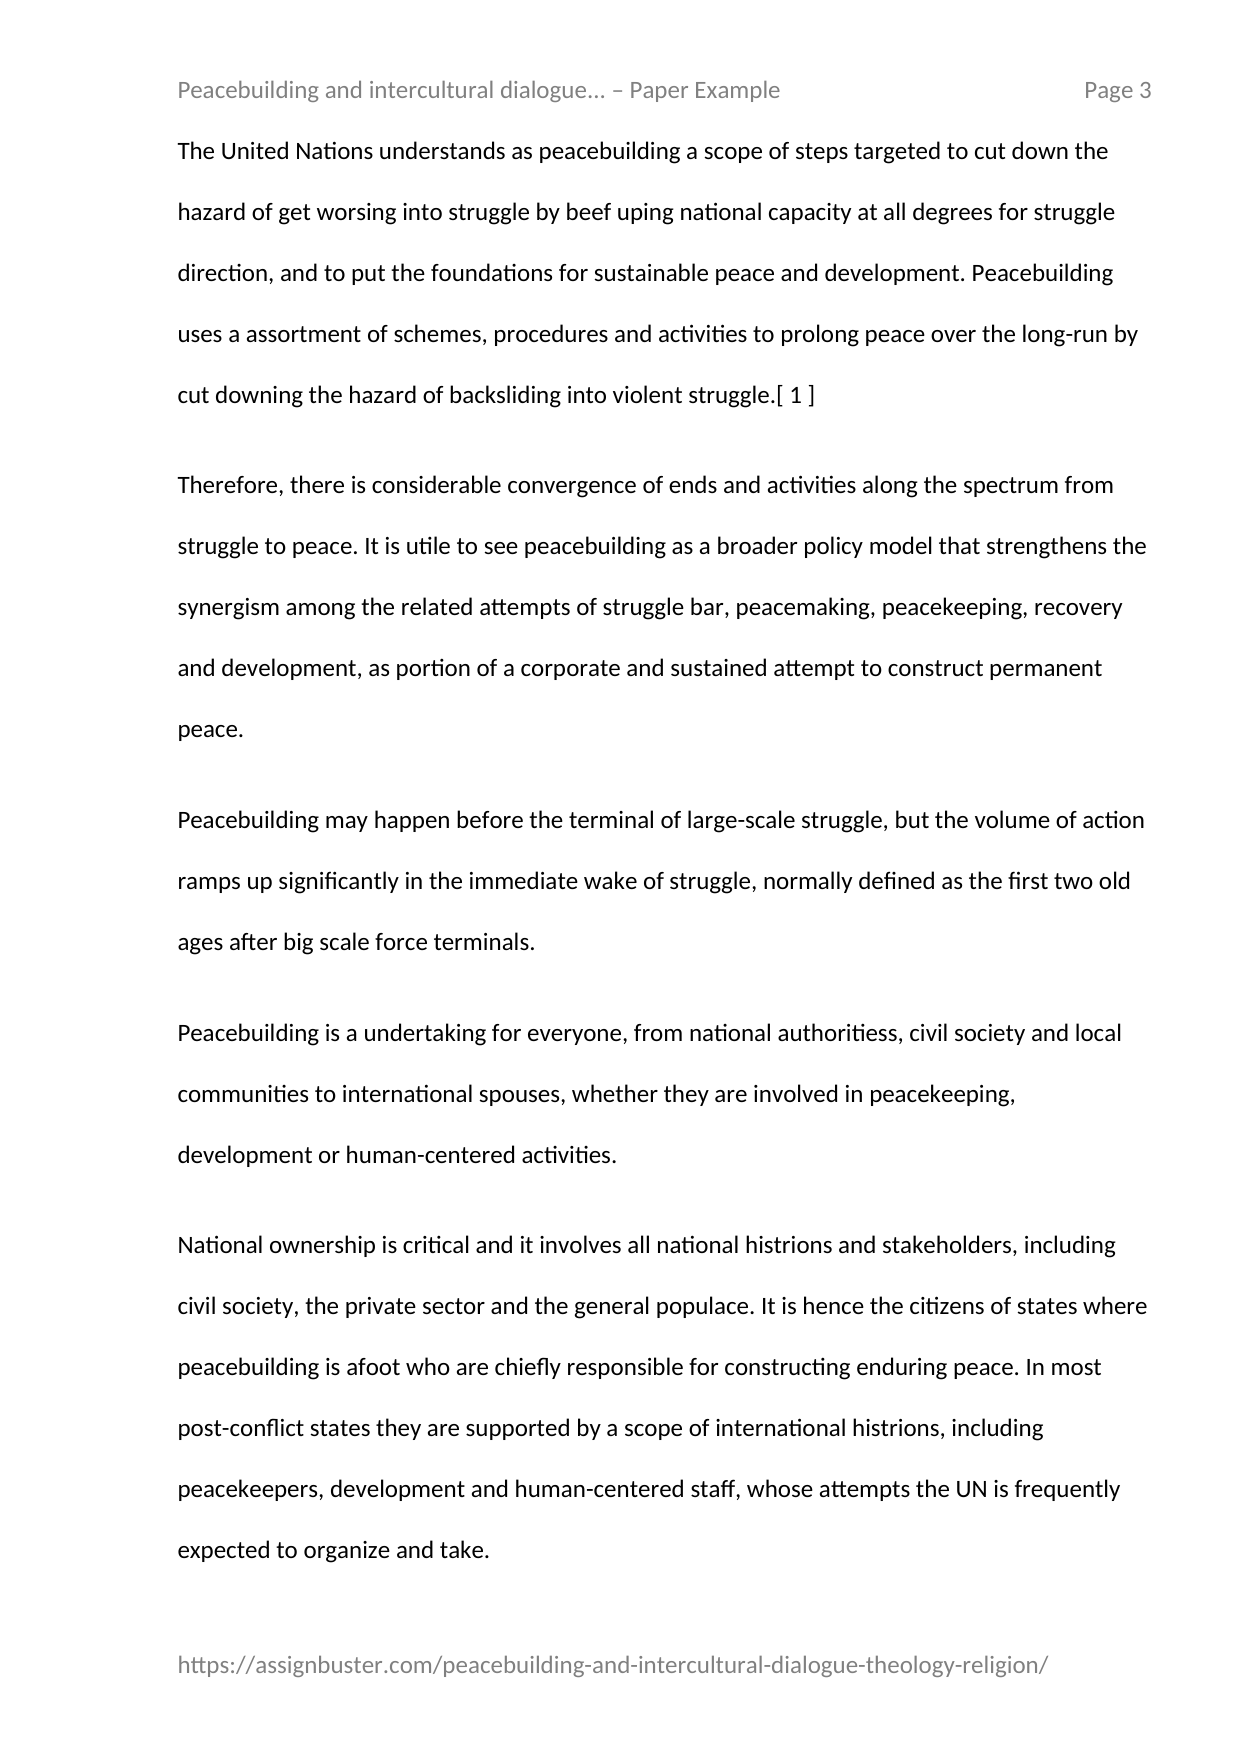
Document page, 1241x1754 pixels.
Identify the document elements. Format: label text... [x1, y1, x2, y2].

text Peacebuilding is a undertaking for everyone, from national authoritiess, civil society and local communities to international spouses, whether they are involved in peacekeeping, development or human-centered activities. [177, 1017, 1152, 1169]
text National ownership is critical and it involves all national histrions and stakeholders, including civil society, the private sector and the general populace. It is hence the citizens of states where peacebuilding is afoot who are chiefly responsible for constructing enduring peace. In most post-conflict states they are supported by a scope of international histrions, including peacekeepers, development and human-centered staff, whose attempts the UN is frequently expected to organize and take. [177, 1229, 1152, 1565]
text Peacebuilding may happen before the terminal of large-scale struggle, but the volume of action ramps up significantly in the immediate wake of struggle, normally defined as the first two old ages after big scale force terminals. [177, 804, 1152, 957]
text The United Nations understands as peacebuilding a scope of steps targeted to cut down the hazard of get worsing into struggle by beef uping national capacity at all degrees for struggle direction, and to put the foundations for sustainable peace and development. Peacebuilding uses a assortment of schemes, procedures and activities to prolong peace over the long-run by cut downing the hazard of backsliding into violent struggle.[ 1 ] [177, 135, 1152, 409]
text Therefore, there is considerable convergence of ends and activities along the spectrum from struggle to peace. It is utile to see peacebuilding as a broader policy model that strengthens the synergism among the related attempts of struggle bar, peacemaking, peacekeeping, recovery and development, as portion of a corporate and sustained attempt to construct permanent peace. [177, 469, 1152, 744]
